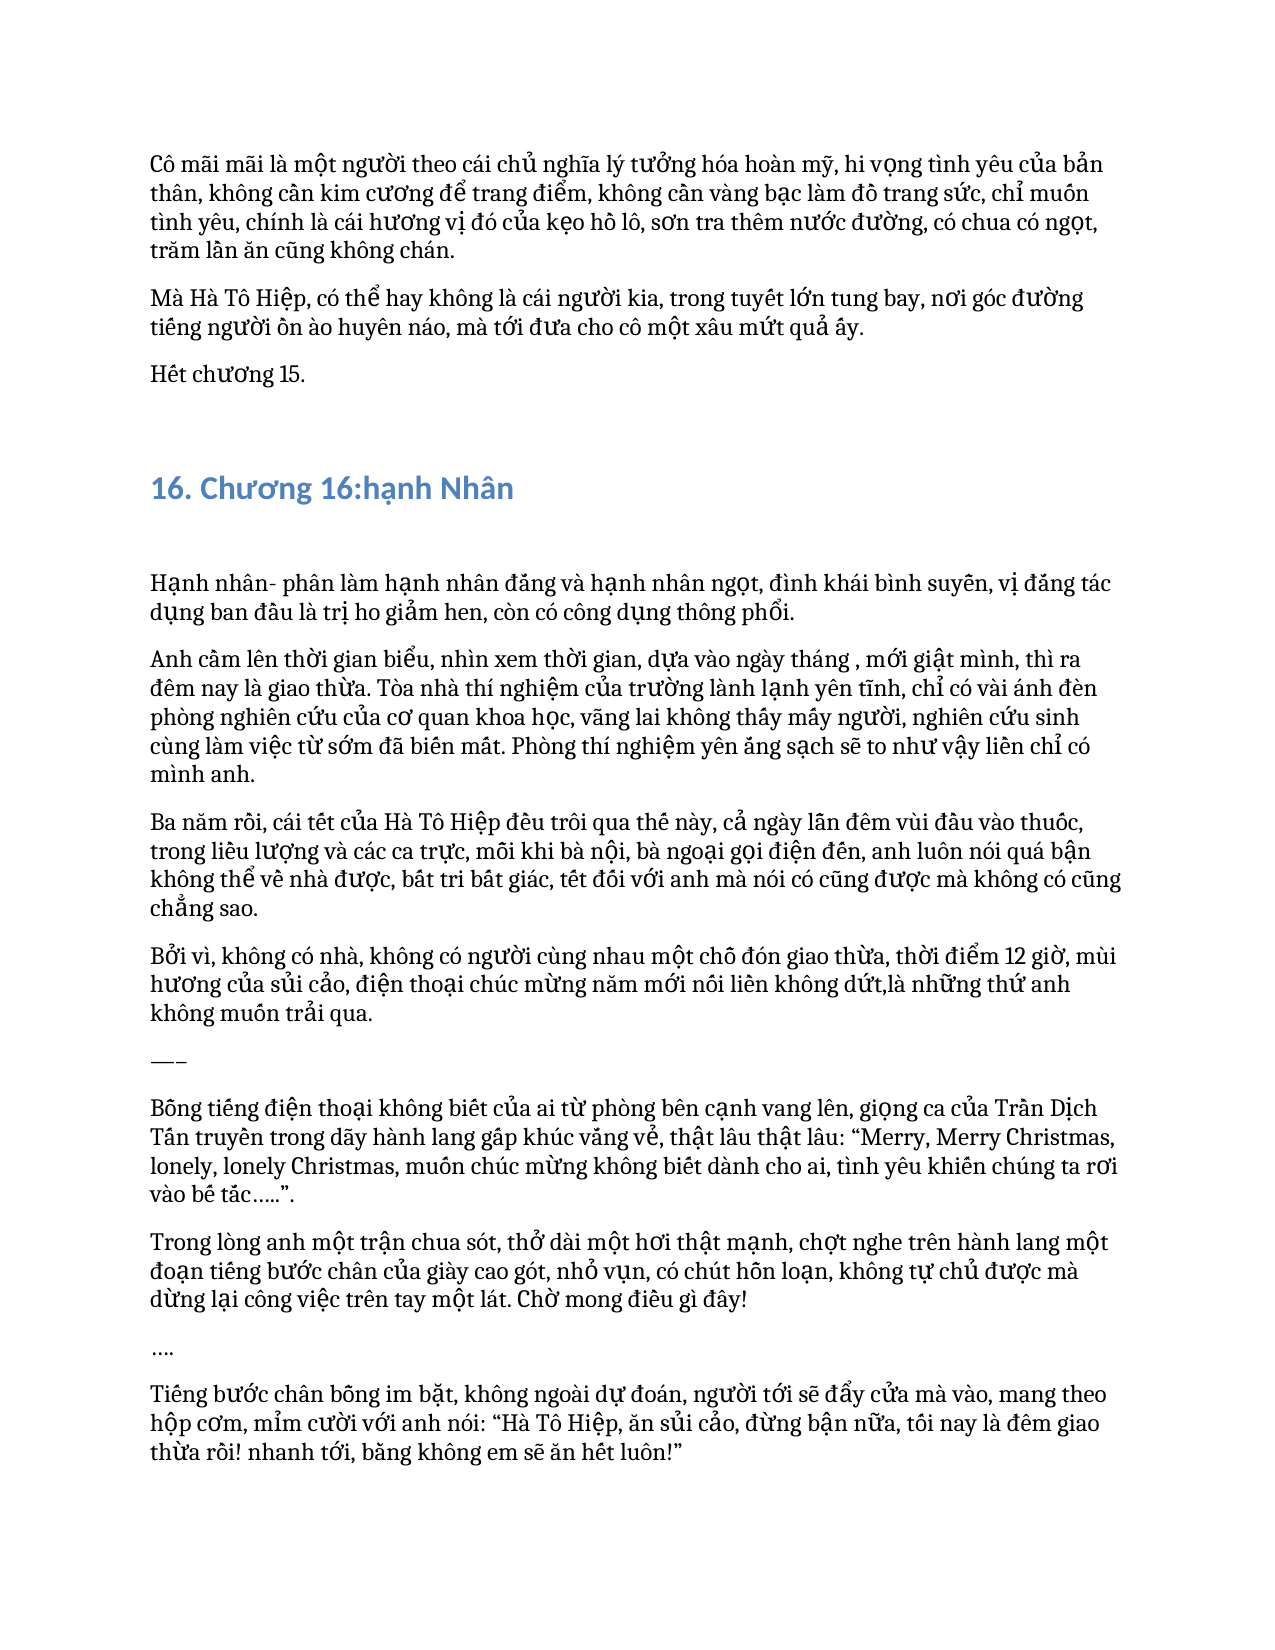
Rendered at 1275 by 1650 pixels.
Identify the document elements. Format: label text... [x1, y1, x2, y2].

text Anh cầm lên thời gian biểu, nhìn xem thời gian, dựa vào ngày tháng , mới giật mình, thì ra đêm nay là giao thừa. Tòa nhà thí nghiệm của trường lành lạnh yên tĩnh, chỉ có vài ánh đèn phòng nghiên cứu của cơ quan khoa học, vãng lai không thấy mấy người, nghiên cứu sinh cùng làm việc từ sớm đã biến mất. Phòng thí nghiệm yên ắng sạch sẽ to như vậy liền chỉ có mình anh. [150, 645, 1125, 789]
text …. [150, 1333, 1125, 1362]
text —– [150, 1047, 1125, 1075]
text Cô mãi mãi là một người theo cái chủ nghĩa lý tưởng hóa hoàn mỹ, hi vọng tình yêu của bản thân, không cần kim cương để trang điểm, không cần vàng bạc làm đồ trang sức, chỉ muốn tình yêu, chính là cái hương vị đó của kẹo hồ lô, sơn tra thêm nước đường, có chua có ngọt, trăm lần ăn cũng không chán. [150, 150, 1125, 265]
text Tiếng bước chân bỗng im bặt, không ngoài dự đoán, người tới sẽ đẩy cửa mà vào, mang theo hộp cơm, mỉm cười với anh nói: “Hà Tô Hiệp, ăn sủi cảo, đừng bận nữa, tối nay là đêm giao thừa rồi! nhanh tới, bằng không em sẽ ăn hết luôn!” [150, 1380, 1125, 1467]
text Mà Hà Tô Hiệp, có thể hay không là cái người kia, trong tuyết lớn tung bay, nơi góc đường tiếng người ồn ào huyên náo, mà tới đưa cho cô một xâu mứt quả ấy. [150, 284, 1125, 341]
text Hết chương 15. [150, 360, 1125, 446]
subtitle 16. Chương 16:hạnh Nhân [150, 467, 1125, 508]
text Bởi vì, không có nhà, không có người cùng nhau một chỗ đón giao thừa, thời điểm 12 giờ, mùi hương của sủi cảo, điện thoại chúc mừng năm mới nối liền không dứt,là những thứ anh không muốn trải qua. [150, 942, 1125, 1028]
text Ba năm rồi, cái tết của Hà Tô Hiệp đều trôi qua thế này, cả ngày lẫn đêm vùi đầu vào thuốc, trong liều lượng và các ca trực, mỗi khi bà nội, bà ngoại gọi điện đến, anh luôn nói quá bận không thể về nhà được, bất tri bất giác, tết đối với anh mà nói có cũng được mà không có cũng chẳng sao. [150, 808, 1125, 923]
text Trong lòng anh một trận chua sót, thở dài một hơi thật mạnh, chợt nghe trên hành lang một đoạn tiếng bước chân của giày cao gót, nhỏ vụn, có chút hỗn loạn, không tự chủ được mà dừng lại công việc trên tay một lát. Chờ mong điều gì đây! [150, 1228, 1125, 1314]
text Bỗng tiếng điện thoại không biết của ai từ phòng bên cạnh vang lên, giọng ca của Trần Dịch Tấn truyền trong dãy hành lang gấp khúc vắng vẻ, thật lâu thật lâu: “Merry, Merry Christmas, lonely, lonely Christmas, muốn chúc mừng không biết dành cho ai, tình yêu khiến chúng ta rơi vào bế tắc…..”. [150, 1094, 1125, 1209]
text Hạnh nhân- phân làm hạnh nhân đắng và hạnh nhân ngọt, đình khái bình suyễn, vị đắng tác dụng ban đầu là trị ho giảm hen, còn có công dụng thông phổi. [150, 512, 1125, 627]
